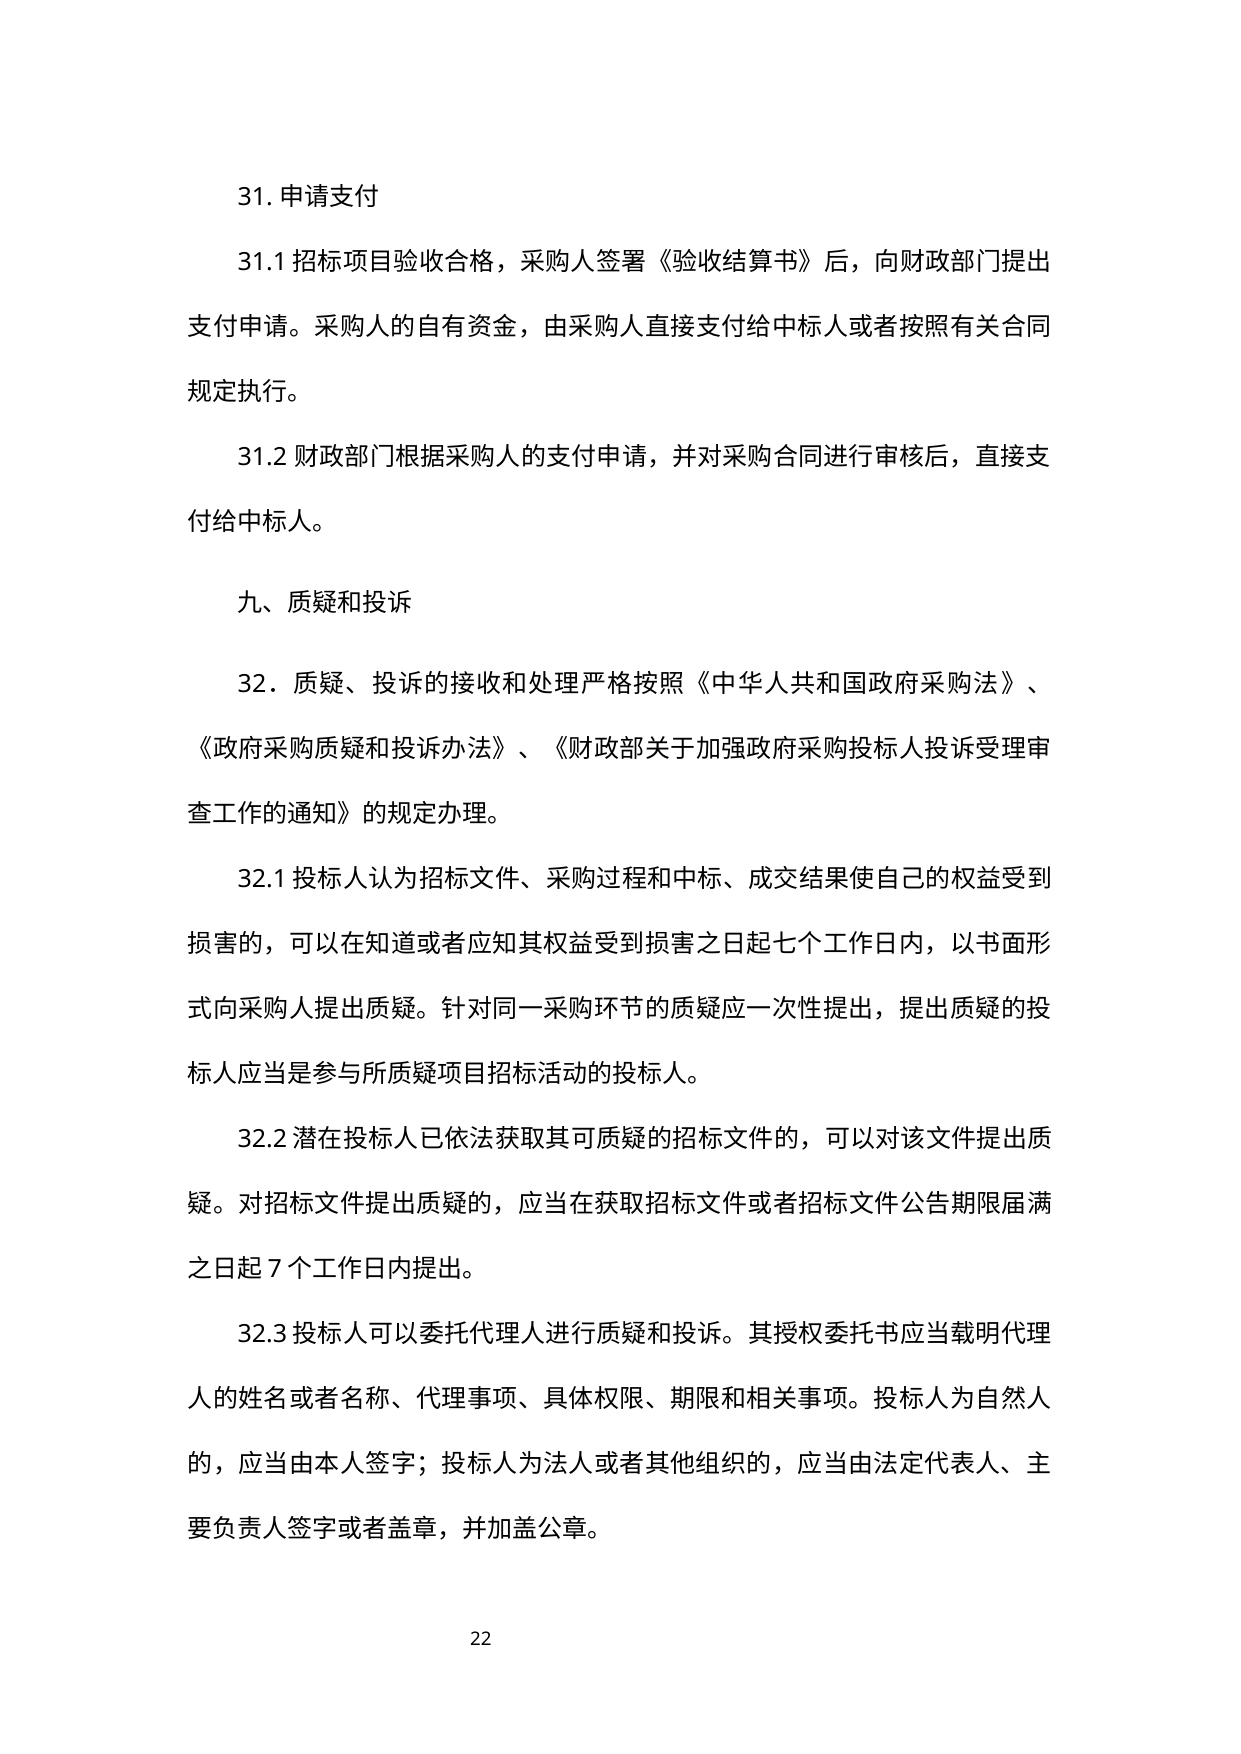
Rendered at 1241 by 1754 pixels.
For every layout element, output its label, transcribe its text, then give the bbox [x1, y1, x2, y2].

subtitle 九、质疑和投诉 [187, 568, 1053, 633]
text 32．质疑、投诉的接收和处理严格按照《中华人共和国政府采购法》、《政府采购质疑和投诉办法》、《财政部关于加强政府采购投标人投诉受理审查工作的通知》的规定办理。 [187, 649, 1053, 844]
text 31.1招标项目验收合格，采购人签署《验收结算书》后，向财政部门提出支付申请。采购人的自有资金，由采购人直接支付给中标人或者按照有关合同规定执行。 [187, 227, 1053, 422]
text 32.2潜在投标人已依法获取其可质疑的招标文件的，可以对该文件提出质疑。对招标文件提出质疑的，应当在获取招标文件或者招标文件公告期限届满之日起7个工作日内提出。 [187, 1104, 1053, 1299]
text 31.2 财政部门根据采购人的支付申请，并对采购合同进行审核后，直接支付给中标人。 [187, 422, 1053, 552]
text 32.3投标人可以委托代理人进行质疑和投诉。其授权委托书应当载明代理人的姓名或者名称、代理事项、具体权限、期限和相关事项。投标人为自然人的，应当由本人签字；投标人为法人或者其他组织的，应当由法定代表人、主要负责人签字或者盖章，并加盖公章。 [187, 1299, 1053, 1559]
text 32.1投标人认为招标文件、采购过程和中标、成交结果使自己的权益受到损害的，可以在知道或者应知其权益受到损害之日起七个工作日内，以书面形式向采购人提出质疑。针对同一采购环节的质疑应一次性提出，提出质疑的投标人应当是参与所质疑项目招标活动的投标人。 [187, 844, 1053, 1104]
text 31. 申请支付 [187, 162, 1053, 227]
